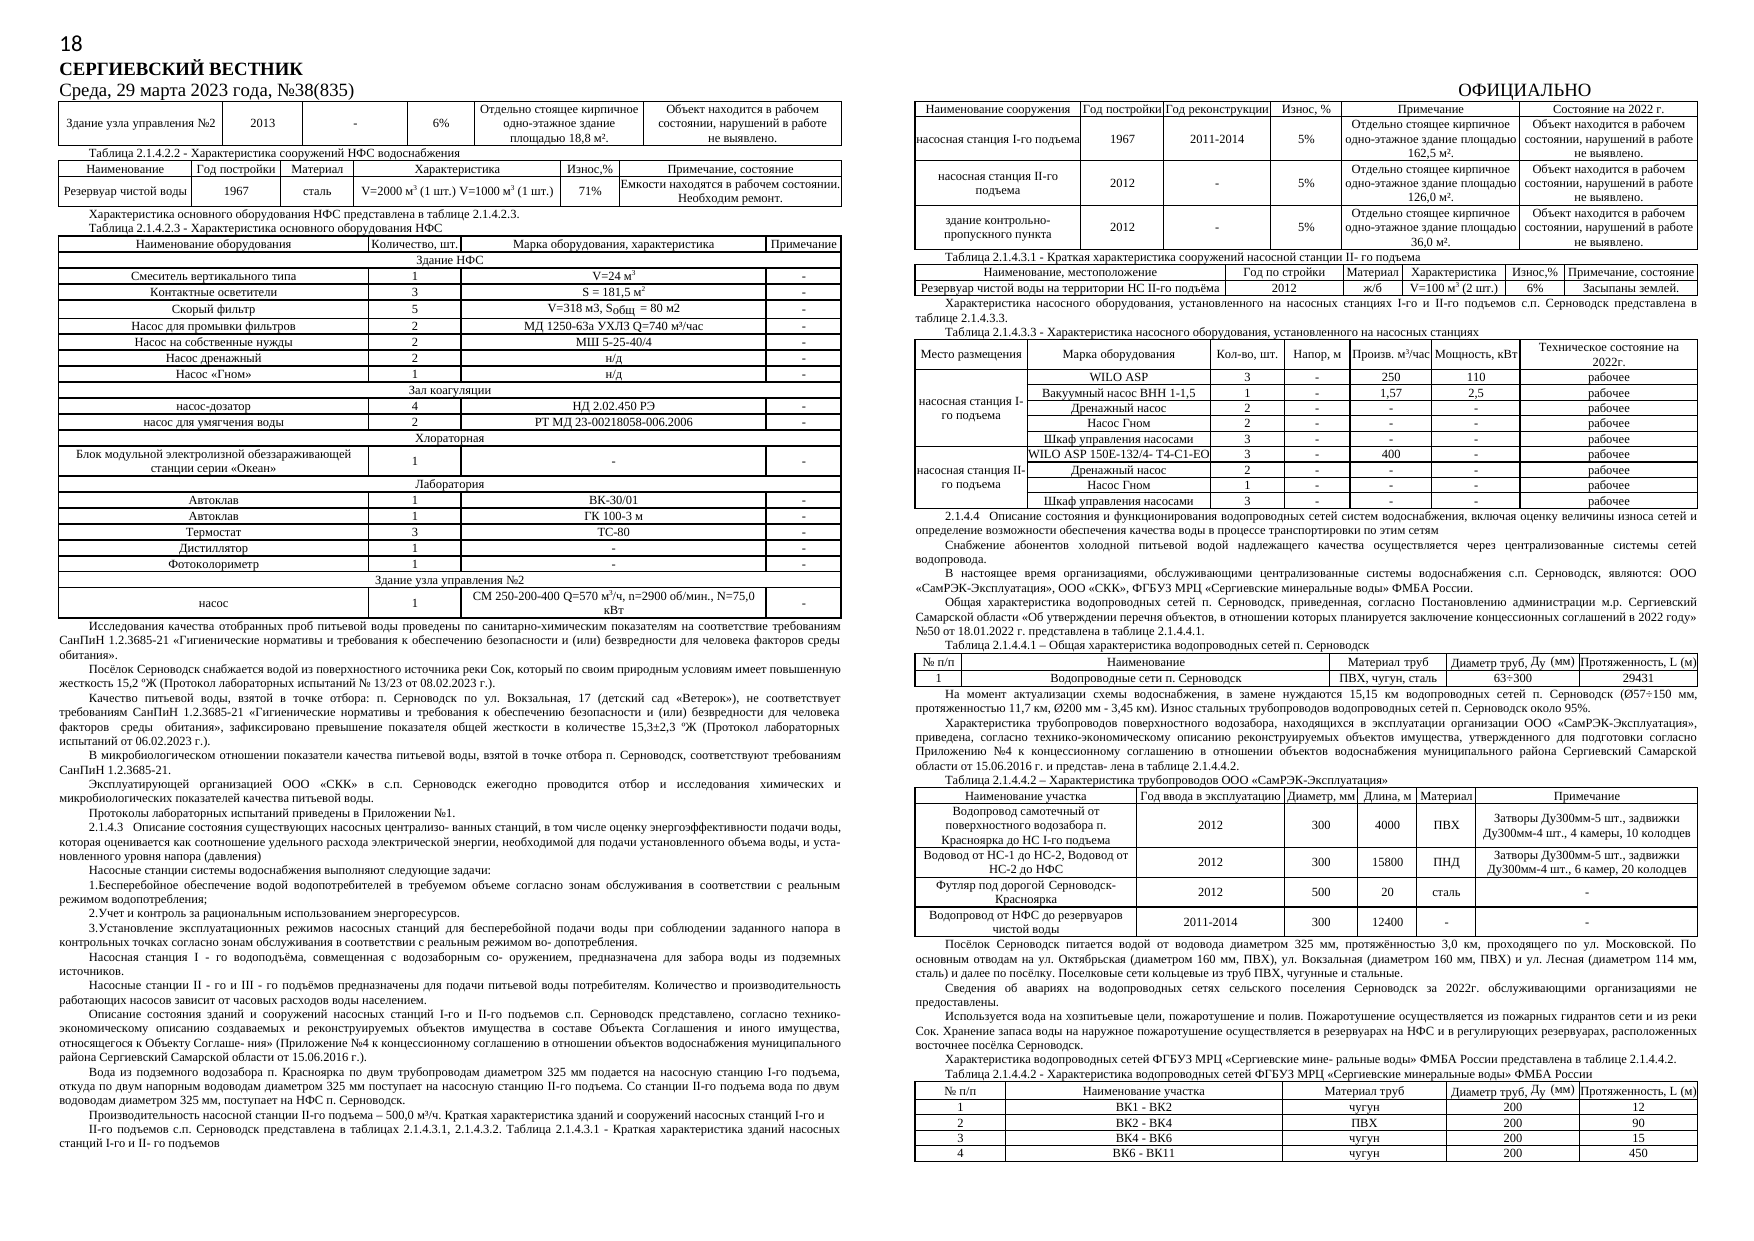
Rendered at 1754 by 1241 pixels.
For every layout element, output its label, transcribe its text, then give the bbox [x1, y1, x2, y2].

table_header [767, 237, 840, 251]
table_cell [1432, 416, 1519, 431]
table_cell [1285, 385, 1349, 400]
text Характеристика основного оборудования НФС представлена в таблице 2.1.4.2.3. [59, 207, 842, 221]
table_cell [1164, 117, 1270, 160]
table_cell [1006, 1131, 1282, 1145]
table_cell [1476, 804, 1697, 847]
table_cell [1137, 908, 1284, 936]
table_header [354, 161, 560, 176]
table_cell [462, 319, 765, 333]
text Вода из подземного водозабора п. Красноярка по двум трубопроводам диаметром 325 мм подается на насосную станцию I-го подъема, откуда по двум напорным водоводам диаметром 325 мм поступает на насосную станцию II-го подъема. Со станции II-го подъема вода по двум водоводам диаметром 325 мм, поступает на НФС п. Серноводск. [59, 1064, 842, 1107]
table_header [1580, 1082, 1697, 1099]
text Насосная станция I - го водоподъёма, совмещенная с водозаборным со- оружением, предназначена для забора воды из подземных источников. [59, 949, 842, 978]
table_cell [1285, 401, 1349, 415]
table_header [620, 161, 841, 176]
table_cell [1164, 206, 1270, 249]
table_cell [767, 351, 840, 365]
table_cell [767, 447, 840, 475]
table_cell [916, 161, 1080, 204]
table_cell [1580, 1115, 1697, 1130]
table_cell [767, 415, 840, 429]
text Таблица 2.1.4.3.1 - Краткая характеристика сооружений насосной станции II- го подъема [915, 250, 1698, 264]
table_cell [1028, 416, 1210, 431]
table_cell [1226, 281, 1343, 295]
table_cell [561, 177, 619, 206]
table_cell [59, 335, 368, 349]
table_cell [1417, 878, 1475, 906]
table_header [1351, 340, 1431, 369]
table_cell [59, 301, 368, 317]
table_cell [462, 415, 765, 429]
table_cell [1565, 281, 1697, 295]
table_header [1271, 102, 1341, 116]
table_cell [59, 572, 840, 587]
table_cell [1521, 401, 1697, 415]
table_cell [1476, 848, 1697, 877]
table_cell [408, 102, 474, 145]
text Характеристика трубопроводов поверхностного водозабора, находящихся в эксплуатации организации ООО «СамРЭК-Эксплуатация», приведена, согласно технико-экономическому описанию реконструируемых объектов имущества, утвержденного для подготовки согласно Приложению №4 к концессионному соглашению в отношении объектов водоснабжения муниципального района Сергиевский Самарской области от 15.06.2016 г. и представ- лена в таблице 2.1.4.4.2. [915, 715, 1698, 773]
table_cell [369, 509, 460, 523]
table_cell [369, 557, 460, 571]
text Таблица 2.1.4.2.3 - Характеристика основного оборудования НФС [59, 221, 842, 235]
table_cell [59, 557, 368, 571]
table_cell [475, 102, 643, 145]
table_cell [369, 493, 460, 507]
text Эксплуатирующей организацией ООО «СКК» в с.п. Серноводск ежегодно проводится отбор и исследования химических и микробиологических показателей качества питьевой воды. [59, 777, 842, 806]
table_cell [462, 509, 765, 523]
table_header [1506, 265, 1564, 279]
text В настоящее время организациями, обслуживающими централизованные системы водоснабжения с.п. Серноводск, являются: ООО «СамРЭК-Эксплуатация», ООО «СКК», ФГБУЗ МРЦ «Сергиевские минеральные воды» ФМБА России. [915, 566, 1698, 595]
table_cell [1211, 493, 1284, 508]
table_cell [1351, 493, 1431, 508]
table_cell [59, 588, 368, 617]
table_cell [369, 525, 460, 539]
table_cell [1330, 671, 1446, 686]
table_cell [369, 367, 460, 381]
text Посёлок Серноводск питается водой от водовода диаметром 325 мм, протяжённостью 3,0 км, проходящего по ул. Московской. По основным отводам на ул. Октябрьская (диаметром 160 мм, ПВХ), ул. Вокзальная (диаметром 160 мм, ПВХ) и ул. Лесная (диаметром 114 мм, сталь) и далее по посёлку. Поселковые сети кольцевые из труб ПВХ, чугунные и стальные. [915, 937, 1698, 980]
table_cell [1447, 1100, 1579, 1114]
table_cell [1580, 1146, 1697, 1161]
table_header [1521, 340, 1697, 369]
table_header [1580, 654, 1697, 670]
text Снабжение абонентов холодной питьевой водой надлежащего качества осуществляется через централизованные системы сетей водопровода. [915, 537, 1698, 566]
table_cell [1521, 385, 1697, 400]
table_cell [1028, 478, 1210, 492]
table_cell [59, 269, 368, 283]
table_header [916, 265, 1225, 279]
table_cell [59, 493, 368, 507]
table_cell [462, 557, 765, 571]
text Сведения об авариях на водопроводных сетях сельского поселения Серноводск за 2022г. обслуживающими организациями не предоставлены. [915, 980, 1698, 1009]
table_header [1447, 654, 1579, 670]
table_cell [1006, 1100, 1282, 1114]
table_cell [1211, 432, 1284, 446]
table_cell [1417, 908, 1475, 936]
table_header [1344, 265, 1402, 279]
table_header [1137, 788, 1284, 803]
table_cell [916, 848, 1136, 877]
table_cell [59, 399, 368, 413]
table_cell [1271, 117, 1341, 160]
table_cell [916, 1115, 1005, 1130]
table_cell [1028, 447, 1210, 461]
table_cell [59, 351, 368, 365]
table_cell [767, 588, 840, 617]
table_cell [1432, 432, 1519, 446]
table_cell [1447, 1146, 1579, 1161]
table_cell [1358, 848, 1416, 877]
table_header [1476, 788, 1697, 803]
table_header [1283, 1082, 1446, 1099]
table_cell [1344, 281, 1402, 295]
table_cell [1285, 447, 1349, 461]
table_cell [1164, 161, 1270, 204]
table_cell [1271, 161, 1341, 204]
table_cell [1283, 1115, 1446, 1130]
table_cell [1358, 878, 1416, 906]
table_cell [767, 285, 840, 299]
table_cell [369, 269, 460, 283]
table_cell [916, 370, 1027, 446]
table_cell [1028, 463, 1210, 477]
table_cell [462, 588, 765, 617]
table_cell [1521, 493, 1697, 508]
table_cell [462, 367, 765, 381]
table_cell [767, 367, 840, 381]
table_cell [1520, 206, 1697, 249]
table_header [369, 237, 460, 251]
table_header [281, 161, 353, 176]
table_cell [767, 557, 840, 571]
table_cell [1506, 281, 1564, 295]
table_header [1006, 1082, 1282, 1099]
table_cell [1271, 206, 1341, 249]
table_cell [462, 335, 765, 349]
text 2.Учет и контроль за рациональным использованием энергоресурсов. [59, 906, 842, 921]
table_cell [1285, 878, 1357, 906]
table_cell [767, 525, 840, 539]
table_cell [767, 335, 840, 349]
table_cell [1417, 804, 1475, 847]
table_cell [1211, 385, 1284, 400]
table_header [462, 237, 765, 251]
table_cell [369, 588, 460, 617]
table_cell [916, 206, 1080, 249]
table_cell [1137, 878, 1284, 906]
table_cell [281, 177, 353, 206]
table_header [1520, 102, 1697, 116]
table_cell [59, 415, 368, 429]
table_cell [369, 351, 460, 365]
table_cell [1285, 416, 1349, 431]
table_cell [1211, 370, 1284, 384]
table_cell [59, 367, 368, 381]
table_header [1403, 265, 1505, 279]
text 2.1.4.4 Описание состояния и функционирования водопроводных сетей систем водоснабжения, включая оценку величины износа сетей и определение возможности обеспечения качества воды в процессе транспортировки по этим сетям [915, 509, 1698, 537]
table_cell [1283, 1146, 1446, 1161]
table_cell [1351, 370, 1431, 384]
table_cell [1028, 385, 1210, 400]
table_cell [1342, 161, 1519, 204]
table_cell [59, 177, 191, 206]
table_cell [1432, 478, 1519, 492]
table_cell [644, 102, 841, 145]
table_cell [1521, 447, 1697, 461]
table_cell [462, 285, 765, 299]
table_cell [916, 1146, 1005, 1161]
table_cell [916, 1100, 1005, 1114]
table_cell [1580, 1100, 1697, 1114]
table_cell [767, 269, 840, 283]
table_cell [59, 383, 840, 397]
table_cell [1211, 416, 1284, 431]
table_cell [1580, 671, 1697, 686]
text Насосные станции II - го и III - го подъёмов предназначены для подачи питьевой воды потребителям. Количество и производительность работающих насосов зависит от часовых расходов воды населением. [59, 978, 842, 1007]
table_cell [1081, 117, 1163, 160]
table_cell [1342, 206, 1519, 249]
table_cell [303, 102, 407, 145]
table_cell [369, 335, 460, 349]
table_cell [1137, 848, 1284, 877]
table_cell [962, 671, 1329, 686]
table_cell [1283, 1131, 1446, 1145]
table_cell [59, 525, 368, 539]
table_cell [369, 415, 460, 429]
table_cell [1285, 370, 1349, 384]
text Используется вода на хозпитьевые цели, пожаротушение и полив. Пожаротушение осуществляется из пожарных гидрантов сети и из реки Сок. Хранение запаса воды на наружное пожаротушение осуществляется в резервуарах на НФС и в регулирующих резервуарах, расположенных восточнее посёлка Серноводск. [915, 1009, 1698, 1052]
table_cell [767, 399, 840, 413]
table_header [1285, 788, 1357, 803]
text Таблица 2.1.4.3.3 - Характеристика насосного оборудования, установленного на насосных станциях [915, 325, 1698, 339]
text 2.1.4.3 Описание состояния существующих насосных централизо- ванных станций, в том числе оценку энергоэффективности подачи воды, которая оценивается как соотношение удельного расхода электрической энергии, необходимой для подачи установленного объема воды, и уста- новленного уровня напора (давления) [59, 820, 842, 863]
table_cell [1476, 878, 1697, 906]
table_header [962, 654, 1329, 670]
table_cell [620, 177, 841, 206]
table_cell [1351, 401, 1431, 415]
text 1.Бесперебойное обеспечение водой водопотребителей в требуемом объеме согласно зонам обслуживания в соответствии с реальным режимом водопотребления; [59, 877, 842, 906]
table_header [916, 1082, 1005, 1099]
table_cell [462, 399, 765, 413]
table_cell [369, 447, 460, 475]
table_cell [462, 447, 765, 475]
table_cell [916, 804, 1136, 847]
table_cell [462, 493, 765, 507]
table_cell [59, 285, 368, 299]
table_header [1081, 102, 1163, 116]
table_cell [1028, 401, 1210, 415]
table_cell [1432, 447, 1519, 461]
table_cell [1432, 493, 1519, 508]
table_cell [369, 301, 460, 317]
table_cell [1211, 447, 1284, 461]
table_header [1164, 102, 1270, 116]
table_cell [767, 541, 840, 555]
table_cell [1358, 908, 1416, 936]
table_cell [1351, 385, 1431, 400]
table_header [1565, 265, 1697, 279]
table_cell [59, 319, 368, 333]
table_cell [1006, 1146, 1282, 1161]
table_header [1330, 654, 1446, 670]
text Качество питьевой воды, взятой в точке отбора: п. Серноводск по ул. Вокзальная, 17 (детский сад «Ветерок»), не соответствует требованиям СанПиН 1.2.3685-21 «Гигиенические нормативы и требования к обеспечению безопасности и (или) безвредности для человека факторов среды обитания», зафиксировано превышение показателя общей жесткости в количестве 15,3±2,3 ºЖ (Протокол лабораторных испытаний от 06.02.2023 г.). [59, 691, 842, 748]
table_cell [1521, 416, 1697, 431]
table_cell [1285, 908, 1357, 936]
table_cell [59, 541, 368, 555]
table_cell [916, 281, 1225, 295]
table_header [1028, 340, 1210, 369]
text Таблица 2.1.4.4.2 - Характеристика водопроводных сетей ФГБУЗ МРЦ «Сергиевские минеральные воды» ФМБА России [915, 1067, 1698, 1081]
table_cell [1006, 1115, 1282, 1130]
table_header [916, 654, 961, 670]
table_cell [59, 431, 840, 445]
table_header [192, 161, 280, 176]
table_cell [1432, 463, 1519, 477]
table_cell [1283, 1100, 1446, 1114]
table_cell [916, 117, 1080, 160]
text Таблица 2.1.4.2.2 - Характеристика сооружений НФС водоснабжения [59, 146, 842, 160]
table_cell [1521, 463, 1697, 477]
text Общая характеристика водопроводных сетей п. Серноводск, приведенная, согласно Постановлению администрации м.р. Сергиевский Самарской области «Об утверждении перечня объектов, в отношении которых планируется заключение концессионных соглашений в 2022 году» №50 от 18.01.2022 г. представлена в таблице 2.1.4.4.1. [915, 595, 1698, 638]
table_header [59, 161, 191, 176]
text На момент актуализации схемы водоснабжения, в замене нуждаются 15,15 км водопроводных сетей п. Серноводск (Ø57÷150 мм, протяженностью 11,7 км, Ø200 мм - 3,45 км). Износ стальных трубопроводов водопроводных сетей п. Серноводск около 95%. [915, 687, 1698, 715]
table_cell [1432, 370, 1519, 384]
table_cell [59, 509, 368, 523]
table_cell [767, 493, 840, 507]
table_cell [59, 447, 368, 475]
text Характеристика водопроводных сетей ФГБУЗ МРЦ «Сергиевские мине- ральные воды» ФМБА России представлена в таблице 2.1.4.4.2. [915, 1052, 1698, 1067]
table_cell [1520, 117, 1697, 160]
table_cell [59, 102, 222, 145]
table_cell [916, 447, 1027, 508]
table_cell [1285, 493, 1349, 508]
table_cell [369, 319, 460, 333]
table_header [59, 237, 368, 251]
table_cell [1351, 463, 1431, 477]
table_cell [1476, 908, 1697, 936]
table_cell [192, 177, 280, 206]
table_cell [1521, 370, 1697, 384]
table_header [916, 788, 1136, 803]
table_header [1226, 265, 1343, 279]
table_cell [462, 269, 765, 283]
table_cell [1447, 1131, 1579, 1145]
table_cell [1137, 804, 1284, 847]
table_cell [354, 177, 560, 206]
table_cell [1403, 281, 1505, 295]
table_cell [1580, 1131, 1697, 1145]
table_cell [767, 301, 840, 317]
text Насосные станции системы водоснабжения выполняют следующие задачи: [59, 863, 842, 877]
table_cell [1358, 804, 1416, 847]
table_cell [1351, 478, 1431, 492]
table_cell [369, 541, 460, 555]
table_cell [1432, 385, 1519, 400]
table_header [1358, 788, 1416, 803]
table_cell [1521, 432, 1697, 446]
text Описание состояния зданий и сооружений насосных станций I-го и II-го подъемов с.п. Серноводск представлено, согласно технико-экономическому описанию создаваемых и реконструируемых объектов имущества в составе Объекта Соглашения и иного имущества, относящегося к Объекту Соглаше- ния» (Приложение №4 к концессионному соглашению в отношении объектов водоснабжения муниципального района Сергиевский Самарской области от 15.06.2016 г.). [59, 1007, 842, 1064]
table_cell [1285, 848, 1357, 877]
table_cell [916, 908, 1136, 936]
text Таблица 2.1.4.4.2 – Характеристика трубопроводов ООО «СамРЭК-Эксплуатация» [915, 773, 1698, 787]
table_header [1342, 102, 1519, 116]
text 3.Установление эксплуатационных режимов насосных станций для бесперебойной подачи воды при соблюдении заданного напора в контрольных точках согласно зонам обслуживания в соответствии с реальным режимом во- допотребления. [59, 921, 842, 949]
text II-го подъемов с.п. Серноводск представлена в таблицах 2.1.4.3.1, 2.1.4.3.2. Таблица 2.1.4.3.1 - Краткая характеристика зданий насосных станций I-го и II- го подъемов [59, 1122, 842, 1151]
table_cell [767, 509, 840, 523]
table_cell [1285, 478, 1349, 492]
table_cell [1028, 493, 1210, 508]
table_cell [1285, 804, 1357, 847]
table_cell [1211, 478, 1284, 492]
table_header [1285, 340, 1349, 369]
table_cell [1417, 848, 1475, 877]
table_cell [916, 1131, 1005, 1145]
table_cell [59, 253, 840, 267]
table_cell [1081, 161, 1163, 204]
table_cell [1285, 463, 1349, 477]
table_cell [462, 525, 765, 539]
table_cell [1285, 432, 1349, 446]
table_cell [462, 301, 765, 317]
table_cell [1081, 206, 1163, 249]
text Производительность насосной станции II-го подъема – 500,0 м³/ч. Краткая характеристика зданий и сооружений насосных станций I-го и [59, 1107, 842, 1122]
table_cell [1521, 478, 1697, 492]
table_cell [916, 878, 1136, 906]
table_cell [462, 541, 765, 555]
text Протоколы лабораторных испытаний приведены в Приложении №1. [59, 806, 842, 820]
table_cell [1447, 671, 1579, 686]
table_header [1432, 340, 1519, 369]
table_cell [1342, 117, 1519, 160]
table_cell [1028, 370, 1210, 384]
text Посёлок Серноводск снабжается водой из поверхностного источника реки Сок, который по своим природным условиям имеет повышенную жесткость 15,2 ºЖ (Протокол лабораторных испытаний № 13/23 от 08.02.2023 г.). [59, 662, 842, 691]
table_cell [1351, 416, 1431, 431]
text В микробиологическом отношении показатели качества питьевой воды, взятой в точке отбора п. Серноводск, соответствуют требованиям СанПиН 1.2.3685-21. [59, 748, 842, 777]
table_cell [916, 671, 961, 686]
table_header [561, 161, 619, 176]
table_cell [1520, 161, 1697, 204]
text Исследования качества отобранных проб питьевой воды проведены по санитарно-химическим показателям на соответствие требованиям СанПиН 1.2.3685-21 «Гигиенические нормативы и требования к обеспечению безопасности и (или) безвредности для человека факторов среды обитания». [59, 619, 842, 662]
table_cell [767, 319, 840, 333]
text Таблица 2.1.4.4.1 – Общая характеристика водопроводных сетей п. Серноводск [915, 638, 1698, 652]
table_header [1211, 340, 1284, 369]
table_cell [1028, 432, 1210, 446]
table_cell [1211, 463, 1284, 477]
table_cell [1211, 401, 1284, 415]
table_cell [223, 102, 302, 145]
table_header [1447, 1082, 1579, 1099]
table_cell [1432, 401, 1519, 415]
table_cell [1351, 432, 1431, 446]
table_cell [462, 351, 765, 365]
text Характеристика насосного оборудования, установленного на насосных станциях I-го и II-го подъемов с.п. Серноводск представлена в таблице 2.1.4.3.3. [915, 296, 1698, 325]
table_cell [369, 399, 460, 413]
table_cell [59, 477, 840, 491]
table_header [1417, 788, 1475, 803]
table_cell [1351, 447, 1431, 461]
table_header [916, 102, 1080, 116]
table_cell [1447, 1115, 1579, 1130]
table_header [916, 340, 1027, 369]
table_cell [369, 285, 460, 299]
